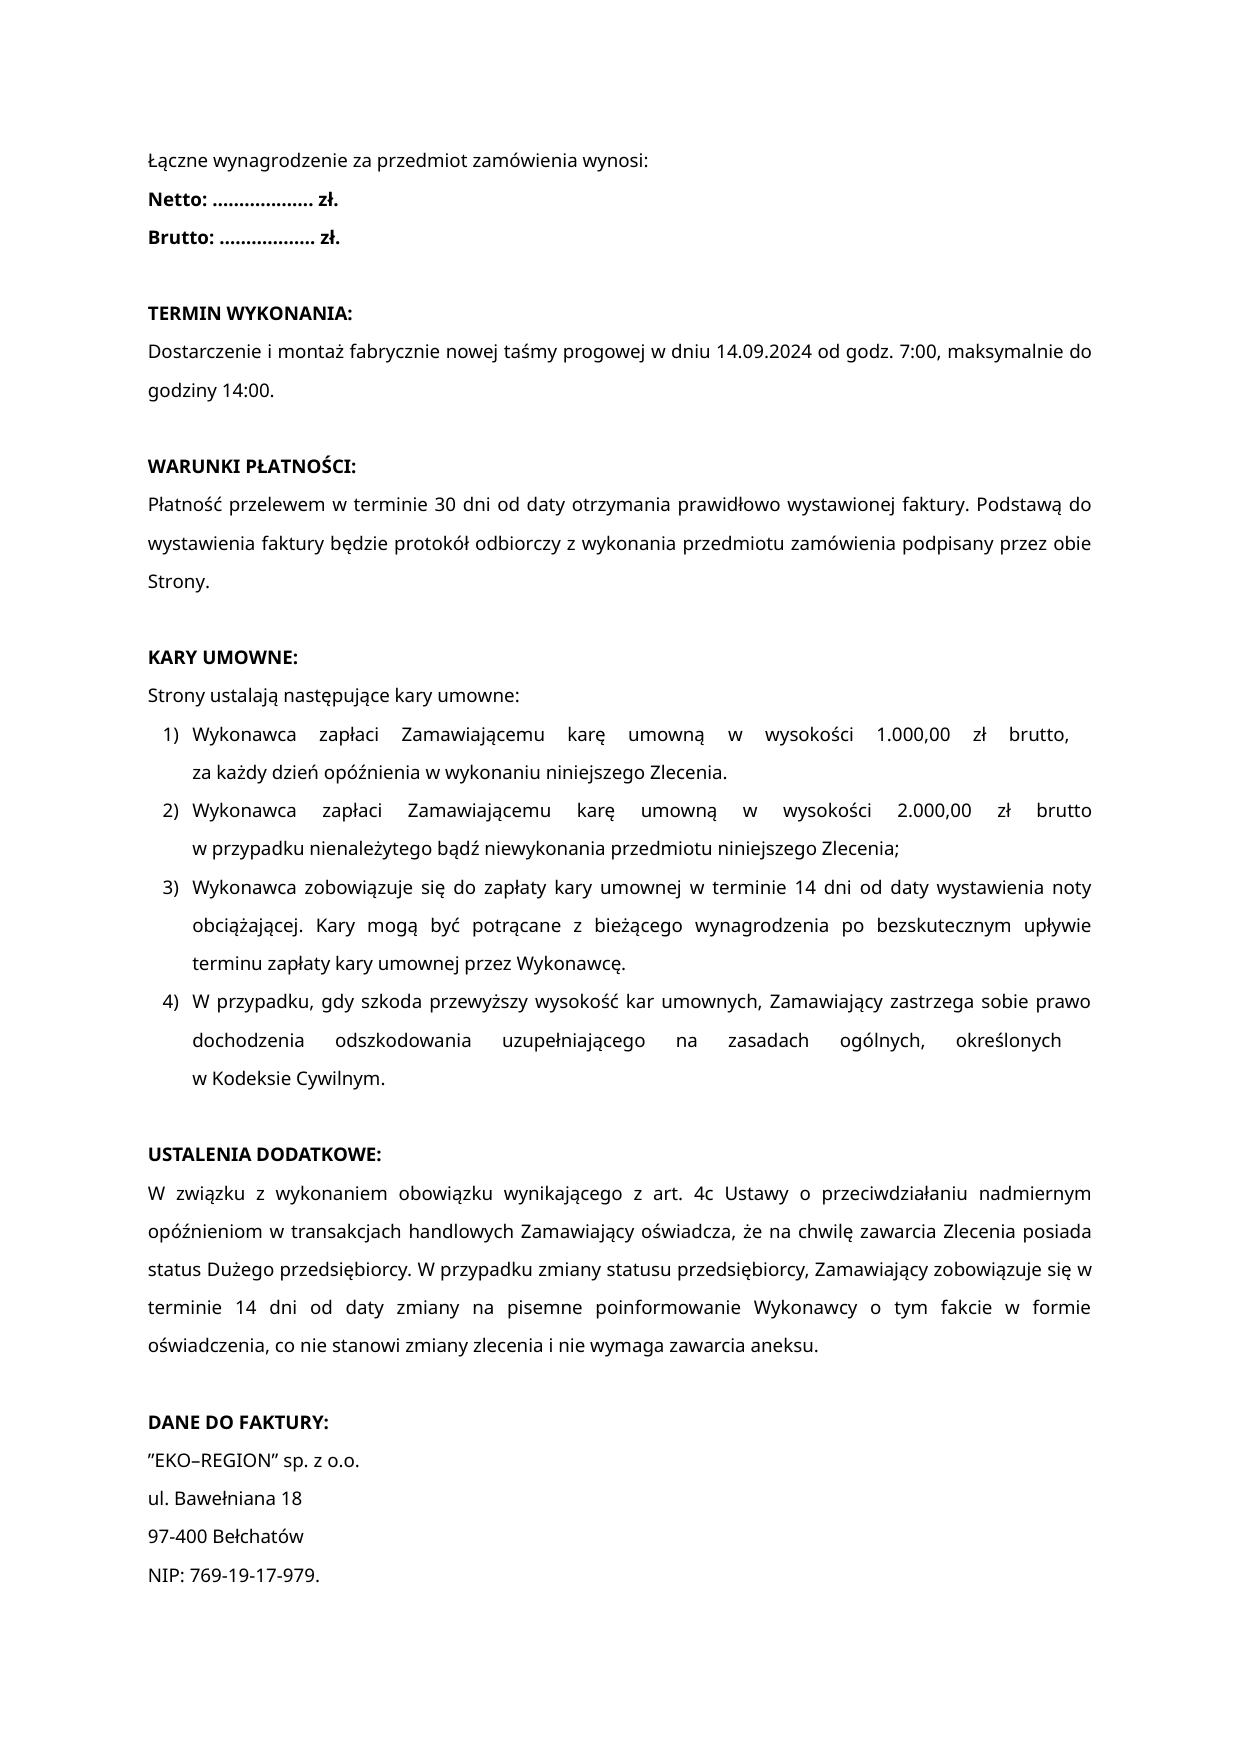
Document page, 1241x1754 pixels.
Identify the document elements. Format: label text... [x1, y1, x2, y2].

text W związku z wykonaniem obowiązku wynikającego z art. 4c Ustawy o przeciwdziałaniu nadmiernym opóźnieniom w transakcjach handlowych Zamawiający oświadcza, że na chwilę zawarcia Zlecenia posiada status Dużego przedsiębiorcy. W przypadku zmiany statusu przedsiębiorcy, Zamawiający zobowiązuje się w terminie 14 dni od daty zmiany na pisemne poinformowanie Wykonawcy o tym fakcie w formie oświadczenia, co nie stanowi zmiany zlecenia i nie wymaga zawarcia aneksu. [148, 1180, 1093, 1358]
text 97-400 Bełchatów [148, 1524, 1093, 1549]
text Strony ustalają następujące kary umowne: [148, 683, 1093, 708]
text Płatność przelewem w terminie 30 dni od daty otrzymania prawidłowo wystawionej faktury. Podstawą do wystawienia faktury będzie protokół odbiorczy z wykonania przedmiotu zamówienia podpisany przez obie Strony. [148, 492, 1093, 594]
text Brutto: ……………… zł. [148, 224, 1093, 249]
text KARY UMOWNE: [148, 644, 1093, 670]
text Netto: ………………. zł. [148, 186, 1093, 211]
text DANE DO FAKTURY: [148, 1409, 1093, 1435]
text ”EKO–REGION” sp. z o.o. [148, 1447, 1093, 1473]
text TERMIN WYKONANIA: [148, 301, 1093, 326]
list Wykonawca zapłaci Zamawiającemu karę umowną w wysokości 1.000,00 zł brutto, za każdy dzień opóźnienia w wykonaniu niniejszego Zlecenia. [162, 721, 1093, 785]
text NIP: 769-19-17-979. [148, 1562, 1093, 1588]
text WARUNKI PŁATNOŚCI: [148, 453, 1093, 479]
list Wykonawca zapłaci Zamawiającemu karę umowną w wysokości 2.000,00 zł brutto w przypadku nienależytego bądź niewykonania przedmiotu niniejszego Zlecenia; [162, 797, 1093, 861]
text ul. Bawełniana 18 [148, 1486, 1093, 1511]
list W przypadku, gdy szkoda przewyższy wysokość kar umownych, Zamawiający zastrzega sobie prawo dochodzenia odszkodowania uzupełniającego na zasadach ogólnych, określonych w Kodeksie Cywilnym. [162, 989, 1093, 1091]
list Wykonawca zobowiązuje się do zapłaty kary umownej w terminie 14 dni od daty wystawienia noty obciążającej. Kary mogą być potrącane z bieżącego wynagrodzenia po bezskutecznym upływie terminu zapłaty kary umownej przez Wykonawcę. [162, 874, 1093, 976]
text Dostarczenie i montaż fabrycznie nowej taśmy progowej w dniu 14.09.2024 od godz. 7:00, maksymalnie do godziny 14:00. [148, 339, 1093, 402]
text USTALENIA DODATKOWE: [148, 1142, 1093, 1167]
text Łączne wynagrodzenie za przedmiot zamówienia wynosi: [148, 148, 1093, 173]
